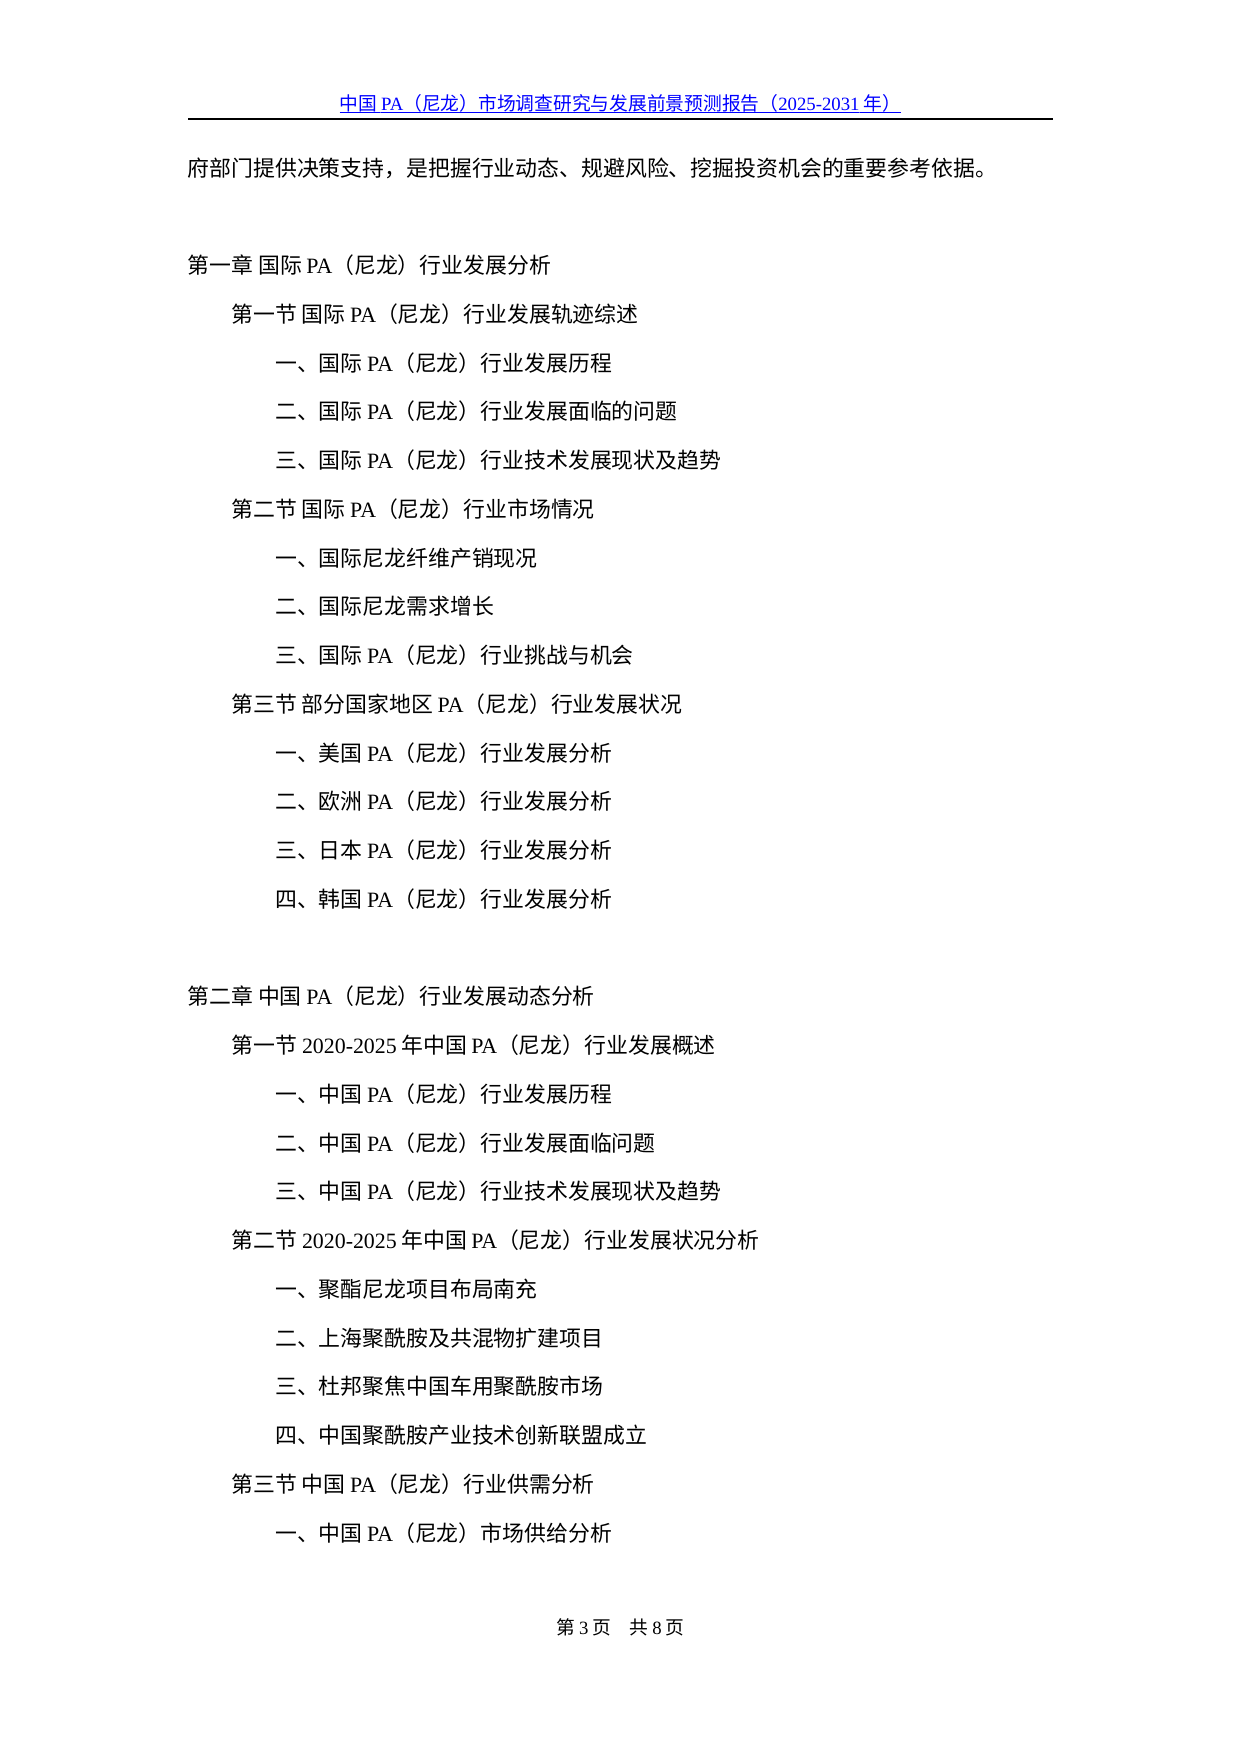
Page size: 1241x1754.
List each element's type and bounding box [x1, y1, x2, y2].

text [187, 150, 1053, 1548]
